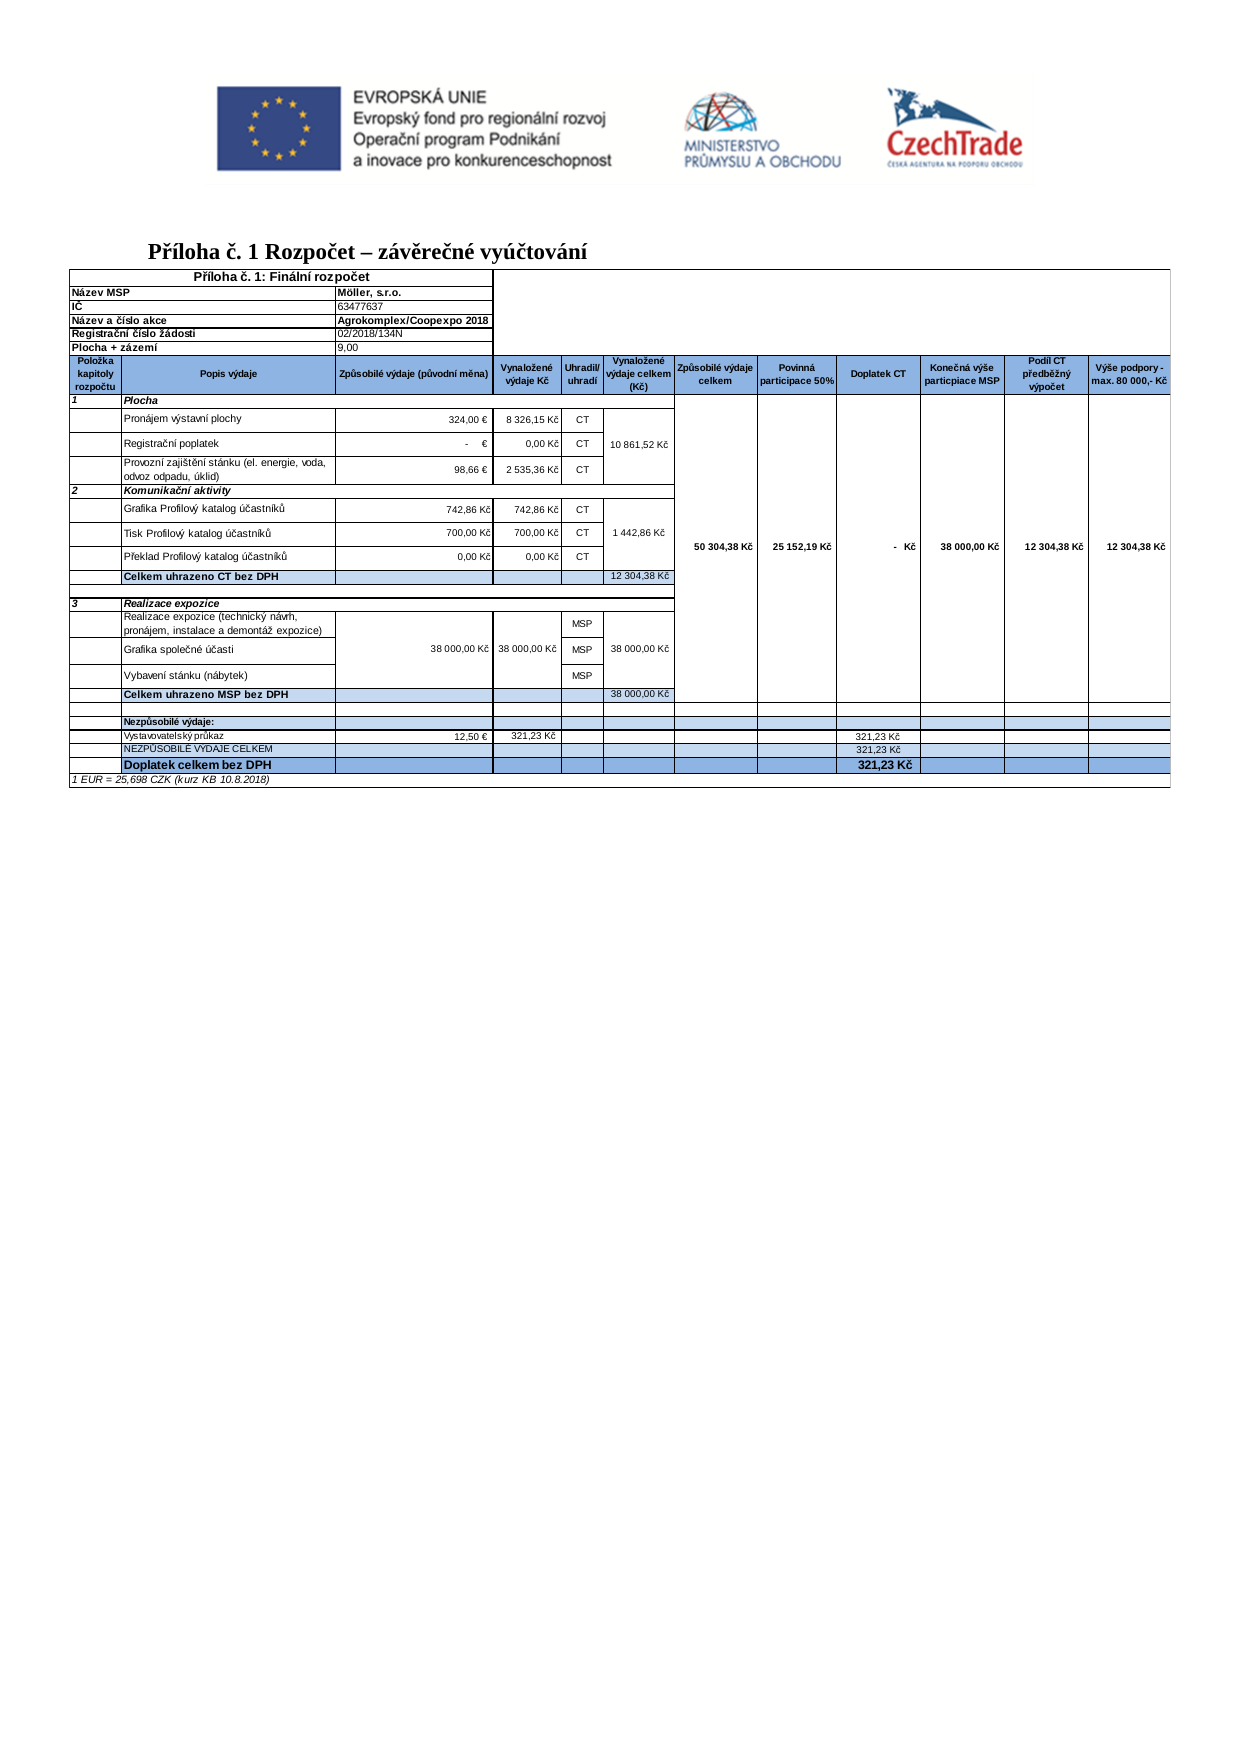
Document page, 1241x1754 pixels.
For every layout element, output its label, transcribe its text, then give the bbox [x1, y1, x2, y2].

text Příloha č. 1 Rozpočet – závěrečné vyúčtování [148, 238, 1093, 265]
picture [205, 73, 1035, 186]
